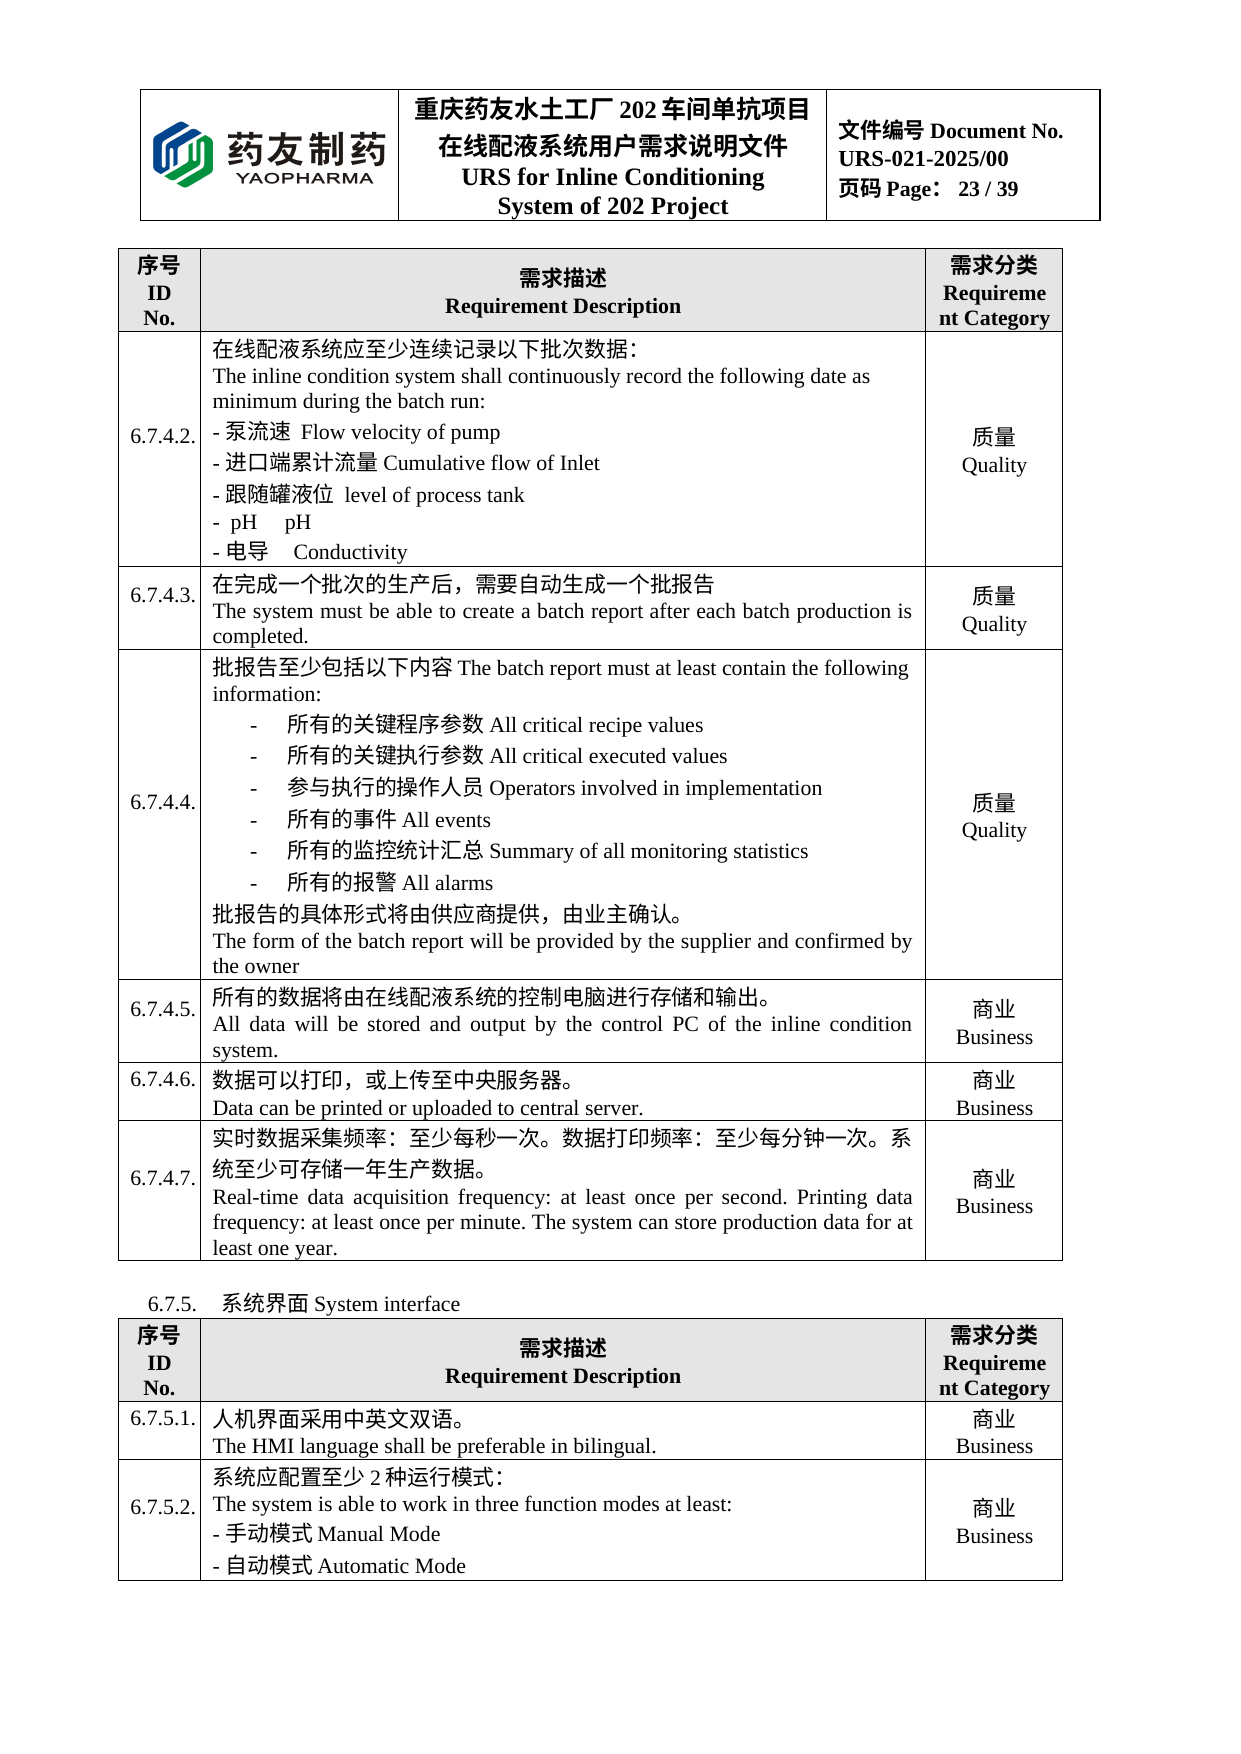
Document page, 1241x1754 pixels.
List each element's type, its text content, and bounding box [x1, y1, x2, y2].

table_cell 商业 Business [926, 1121, 1062, 1260]
table_cell 人机界面采用中英文双语。 The HMI language shall be preferable in bilingual. [201, 1402, 925, 1458]
table_cell [119, 1460, 200, 1580]
table_cell [119, 650, 200, 979]
table_cell [119, 1063, 200, 1120]
table_cell 商业 Business [926, 1460, 1062, 1580]
table_cell 所有的数据将由在线配液系统的控制电脑进行存储和输出。 All data will be stored and output by the control PC of the inline condition system. [201, 980, 925, 1062]
table_header 需求描述 Requirement Description [201, 1319, 925, 1401]
list 系统界面 System interface [148, 1286, 1092, 1317]
table_cell 系统应配置至少2种运行模式： The system is able to work in three function modes at least: - 手动模式Manual Mode - 自动模式Automatic Mode [201, 1460, 925, 1580]
table_cell 质量 Quality [926, 650, 1062, 979]
table_cell [119, 1121, 200, 1260]
table_cell 商业 Business [926, 980, 1062, 1062]
table_cell [119, 567, 200, 649]
table_cell 在线配液系统应至少连续记录以下批次数据： The inline condition system shall continuously record the following date as minimum during the batch run: - 泵流速 Flow velocity of pump - 进口端累计流量 Cumulative flow of Inlet - 跟随罐液位 level of process tank - pH pH - 电导 Conductivity [201, 332, 925, 566]
table_cell 质量 Quality [926, 567, 1062, 649]
table_cell 实时数据采集频率：至少每秒一次。数据打印频率：至少每分钟一次。系统至少可存储一年生产数据。 Real-time data acquisition frequency: at least once per second. Printing data frequency: at least once per minute. The system can store production data for at least one year. [201, 1121, 925, 1260]
table_header 序号 ID No. [119, 1319, 200, 1401]
table_cell 商业 Business [926, 1402, 1062, 1458]
table_cell [119, 332, 200, 566]
table_cell 在完成一个批次的生产后，需要自动生成一个批报告 The system must be able to create a batch report after each batch production is completed. [201, 567, 925, 649]
table_cell 商业 Business [926, 1063, 1062, 1120]
table_header 需求描述 Requirement Description [201, 249, 925, 331]
table_cell [119, 980, 200, 1062]
table_header 序号 ID No. [119, 249, 200, 331]
table_cell 质量 Quality [926, 332, 1062, 566]
table_header 需求分类 Requirement Category [926, 1319, 1062, 1401]
picture [151, 119, 388, 191]
table_cell 批报告至少包括以下内容The batch report must at least contain the following information: 所有的关键程序参数 All critical recipe values 所有的关键执行参数 All critical executed values 参与执行的操作人员 Operators involved in implementation 所有的事件 All events 所有的监控统计汇总 Summary of all monitoring statistics 所有的报警 All alarms 批报告的具体形式将由供应商提供，由业主确认。 The form of the batch report will be provided by the supplier and confirmed by the owner [201, 650, 925, 979]
table_header 需求分类 Requirement Category [926, 249, 1062, 331]
table_cell [119, 1402, 200, 1458]
table_cell 数据可以打印，或上传至中央服务器。 Data can be printed or uploaded to central server. [201, 1063, 925, 1120]
